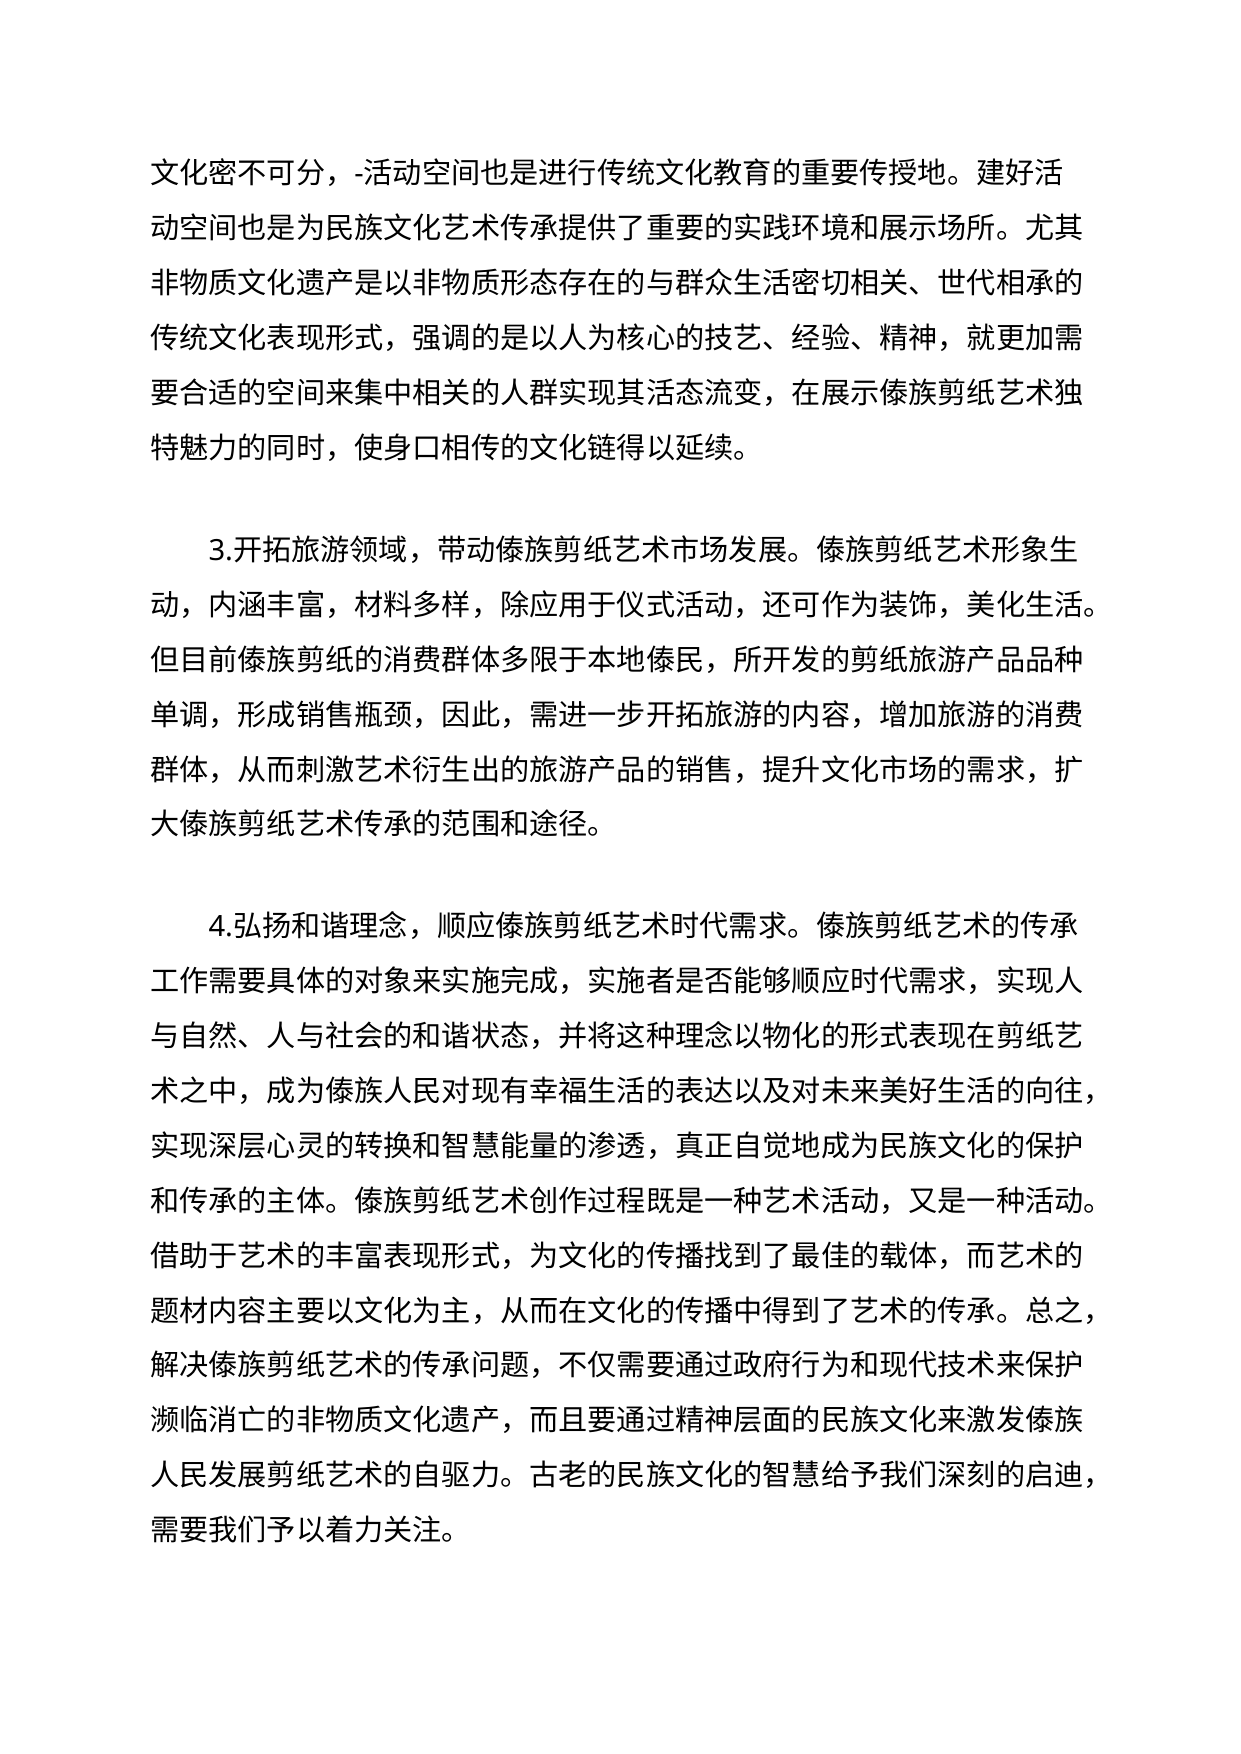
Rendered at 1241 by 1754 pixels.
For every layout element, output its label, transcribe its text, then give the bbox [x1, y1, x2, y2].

text 4.弘扬和谐理念，顺应傣族剪纸艺术时代需求。傣族剪纸艺术的传承工作需要具体的对象来实施完成，实施者是否能够顺应时代需求，实现人与自然、人与社会的和谐状态，并将这种理念以物化的形式表现在剪纸艺术之中，成为傣族人民对现有幸福生活的表达以及对未来美好生活的向往，实现深层心灵的转换和智慧能量的渗透，真正自觉地成为民族文化的保护和传承的主体。傣族剪纸艺术创作过程既是一种艺术活动，又是一种活动。借助于艺术的丰富表现形式，为文化的传播找到了最佳的载体，而艺术的题材内容主要以文化为主，从而在文化的传播中得到了艺术的传承。总之，解决傣族剪纸艺术的传承问题，不仅需要通过政府行为和现代技术来保护濒临消亡的非物质文化遗产，而且要通过精神层面的民族文化来激发傣族人民发展剪纸艺术的自驱力。古老的民族文化的智慧给予我们深刻的启迪，需要我们予以着力关注。 [150, 903, 1090, 1549]
text 3.开拓旅游领域，带动傣族剪纸艺术市场发展。傣族剪纸艺术形象生动，内涵丰富，材料多样，除应用于仪式活动，还可作为装饰，美化生活。但目前傣族剪纸的消费群体多限于本地傣民，所开发的剪纸旅游产品品种单调，形成销售瓶颈，因此，需进一步开拓旅游的内容，增加旅游的消费群体，从而刺激艺术衍生出的旅游产品的销售，提升文化市场的需求，扩大傣族剪纸艺术传承的范围和途径。 [150, 526, 1090, 843]
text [150, 150, 1090, 467]
